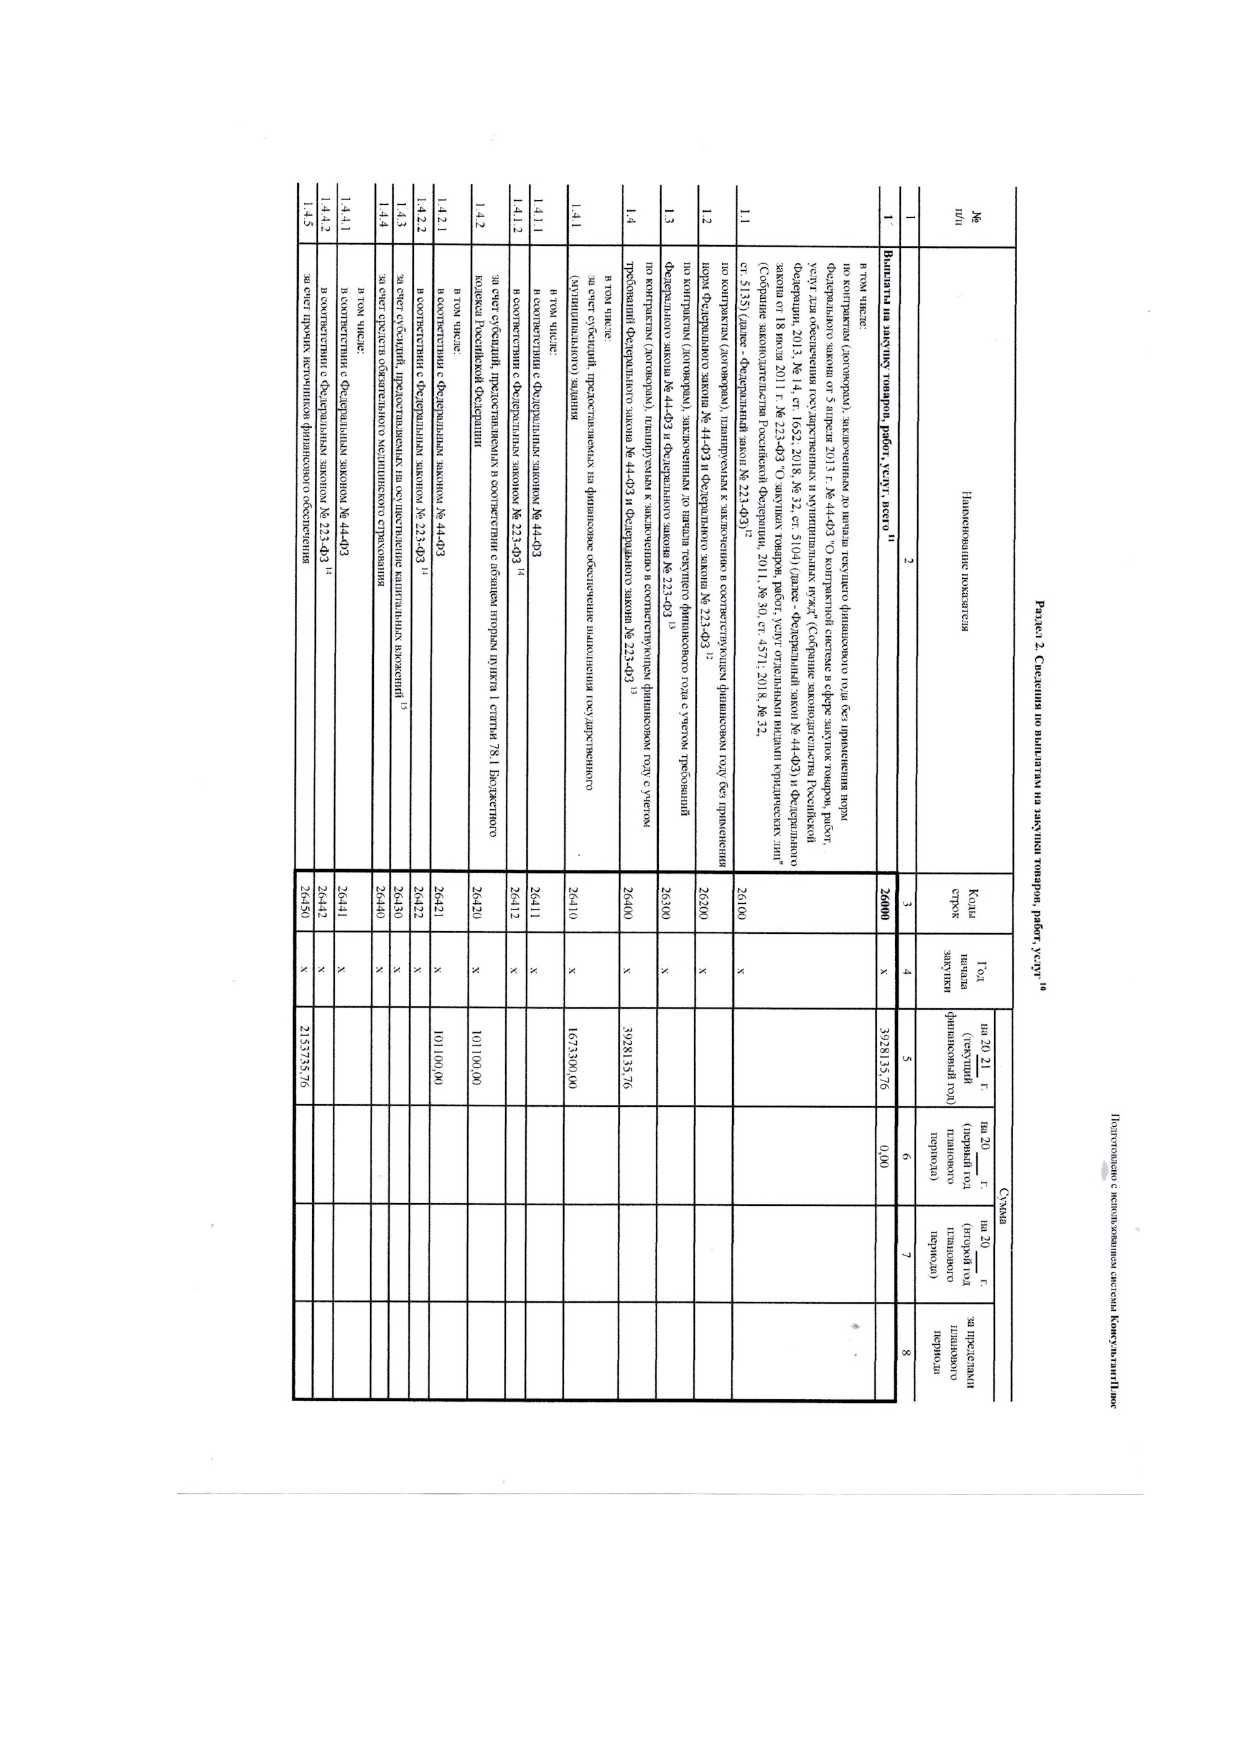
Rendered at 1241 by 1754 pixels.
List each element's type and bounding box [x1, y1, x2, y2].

picture [177, 118, 1152, 1495]
